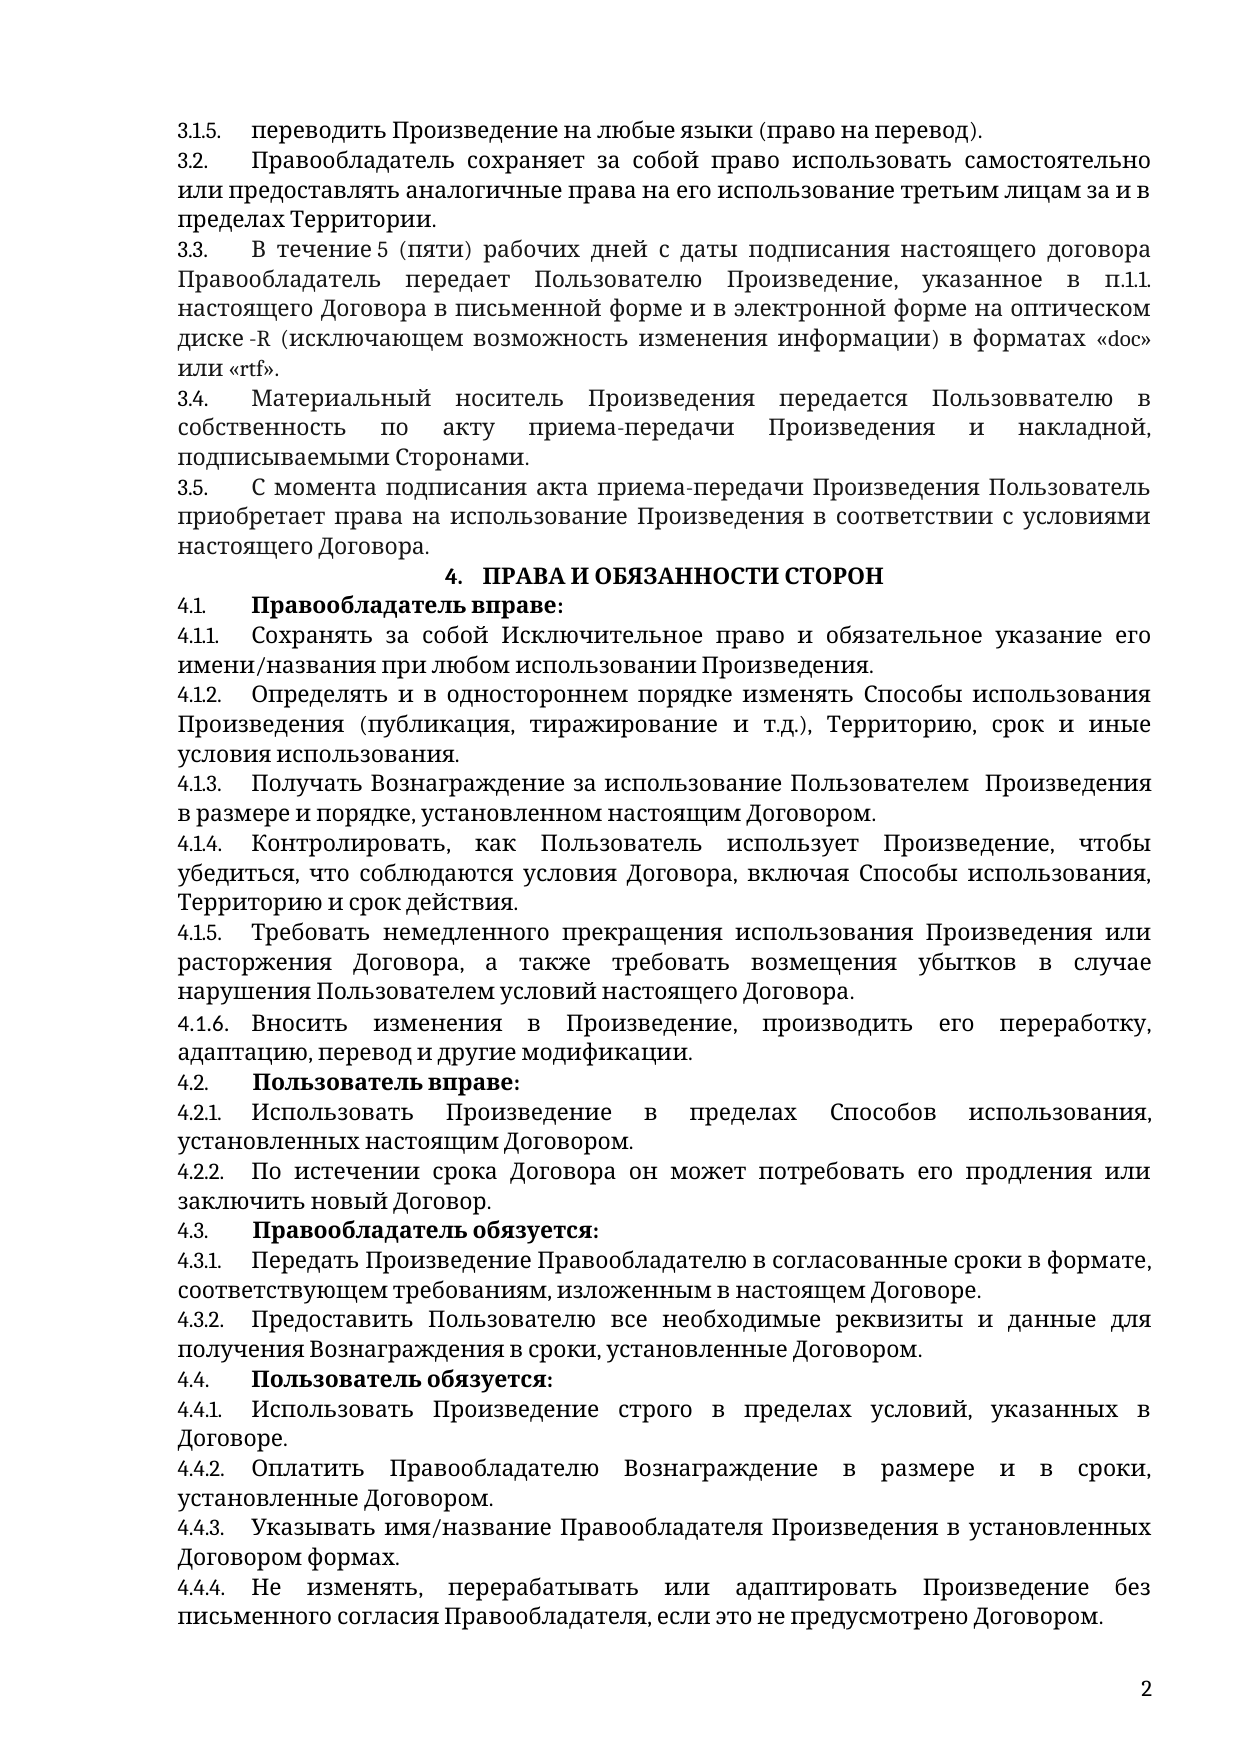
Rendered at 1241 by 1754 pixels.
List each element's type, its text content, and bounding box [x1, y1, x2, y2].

list Использовать Произведение строго в пределах условий, указанных в Договоре. [177, 1396, 1152, 1452]
list Использовать Произведение в пределах Способов использования, установленных настоящим Договором. [177, 1099, 1152, 1156]
list Правообладатель вправе: [177, 593, 1152, 619]
list Получать Вознаграждение за использование Пользователем Произведения в размере и порядке, установленном настоящим Договором. [177, 771, 1152, 827]
list Передать Произведение Правообладателю в согласованные сроки в формате, соответствующем требованиям, изложенным в настоящем Договоре. [177, 1248, 1152, 1304]
list Правообладатель сохраняет за собой право использовать самостоятельно или предоставлять аналогичные права на его использование третьим лицам за и в пределах Территории. [177, 148, 1152, 178]
list С момента подписания акта приема-передачи Произведения Пользователь приобретает права на использование Произведения в соответствии с условиями настоящего Договора. [177, 474, 1152, 560]
list По истечении срока Договора он может потребовать его продления или заключить новый Договор. [177, 1159, 1152, 1215]
list Сохранять за собой Исключительное право и обязательное указание его имени/названия при любом использовании Произведения. [177, 623, 1152, 679]
list Вносить изменения в Произведение, производить его переработку, адаптацию, перевод и другие модификации. [177, 1009, 1152, 1066]
list Определять и в одностороннем порядке изменять Способы использования Произведения (публикация, тиражирование и т.д.), Территорию, срок и иные условия использования. [177, 682, 1152, 768]
list Не изменять, перерабатывать или адаптировать Произведение без письменного согласия Правообладателя, если это не предусмотрено Договором. [177, 1574, 1152, 1631]
list Предоставить Пользователю все необходимые реквизиты и данные для получения Вознаграждения в сроки, установленные Договором. [177, 1307, 1152, 1363]
list Пользователь вправе: [177, 1070, 1152, 1096]
list В течение 5 (пяти) рабочих дней с даты подписания настоящего договора Правообладатель передает Пользователю Произведение, указанное в п.1.1. настоящего Договора в письменной форме и в электронной форме на оптическом диске -R (исключающем возможность изменения информации) в форматах «doc» или «rtf». [177, 237, 1152, 382]
list Контролировать, как Пользователь использует Произведение, чтобы убедиться, что соблюдаются условия Договора, включая Способы использования, Территорию и срок действия. [177, 831, 1152, 916]
list Пользователь обязуется: [177, 1367, 1152, 1393]
list переводить Произведение на любые языки (право на перевод). [177, 118, 1152, 144]
list Материальный носитель Произведения передается Пользоввателю в собственность по акту приема-передачи Произведения и накладной, подписываемыми Сторонами. [177, 385, 1152, 471]
list Требовать немедленного прекращения использования Произведения или расторжения Договора, а также требовать возмещения убытков в случае нарушения Пользователем условий настоящего Договора. [177, 920, 1152, 1005]
list ПРАВА И ОБЯЗАННОСТИ СТОРОН [177, 563, 1152, 590]
list Правообладатель сохраняет за собой право использовать самостоятельно или предоставлять аналогичные права на его использование третьим лицам за и в пределах Территории. [177, 204, 1152, 233]
list Оплатить Правообладателю Вознаграждение в размере и в сроки, установленные Договором. [177, 1456, 1152, 1512]
list Указывать имя/название Правообладателя Произведения в установленных Договором формах. [177, 1515, 1152, 1571]
list Правообладатель обязуется: [177, 1218, 1152, 1244]
